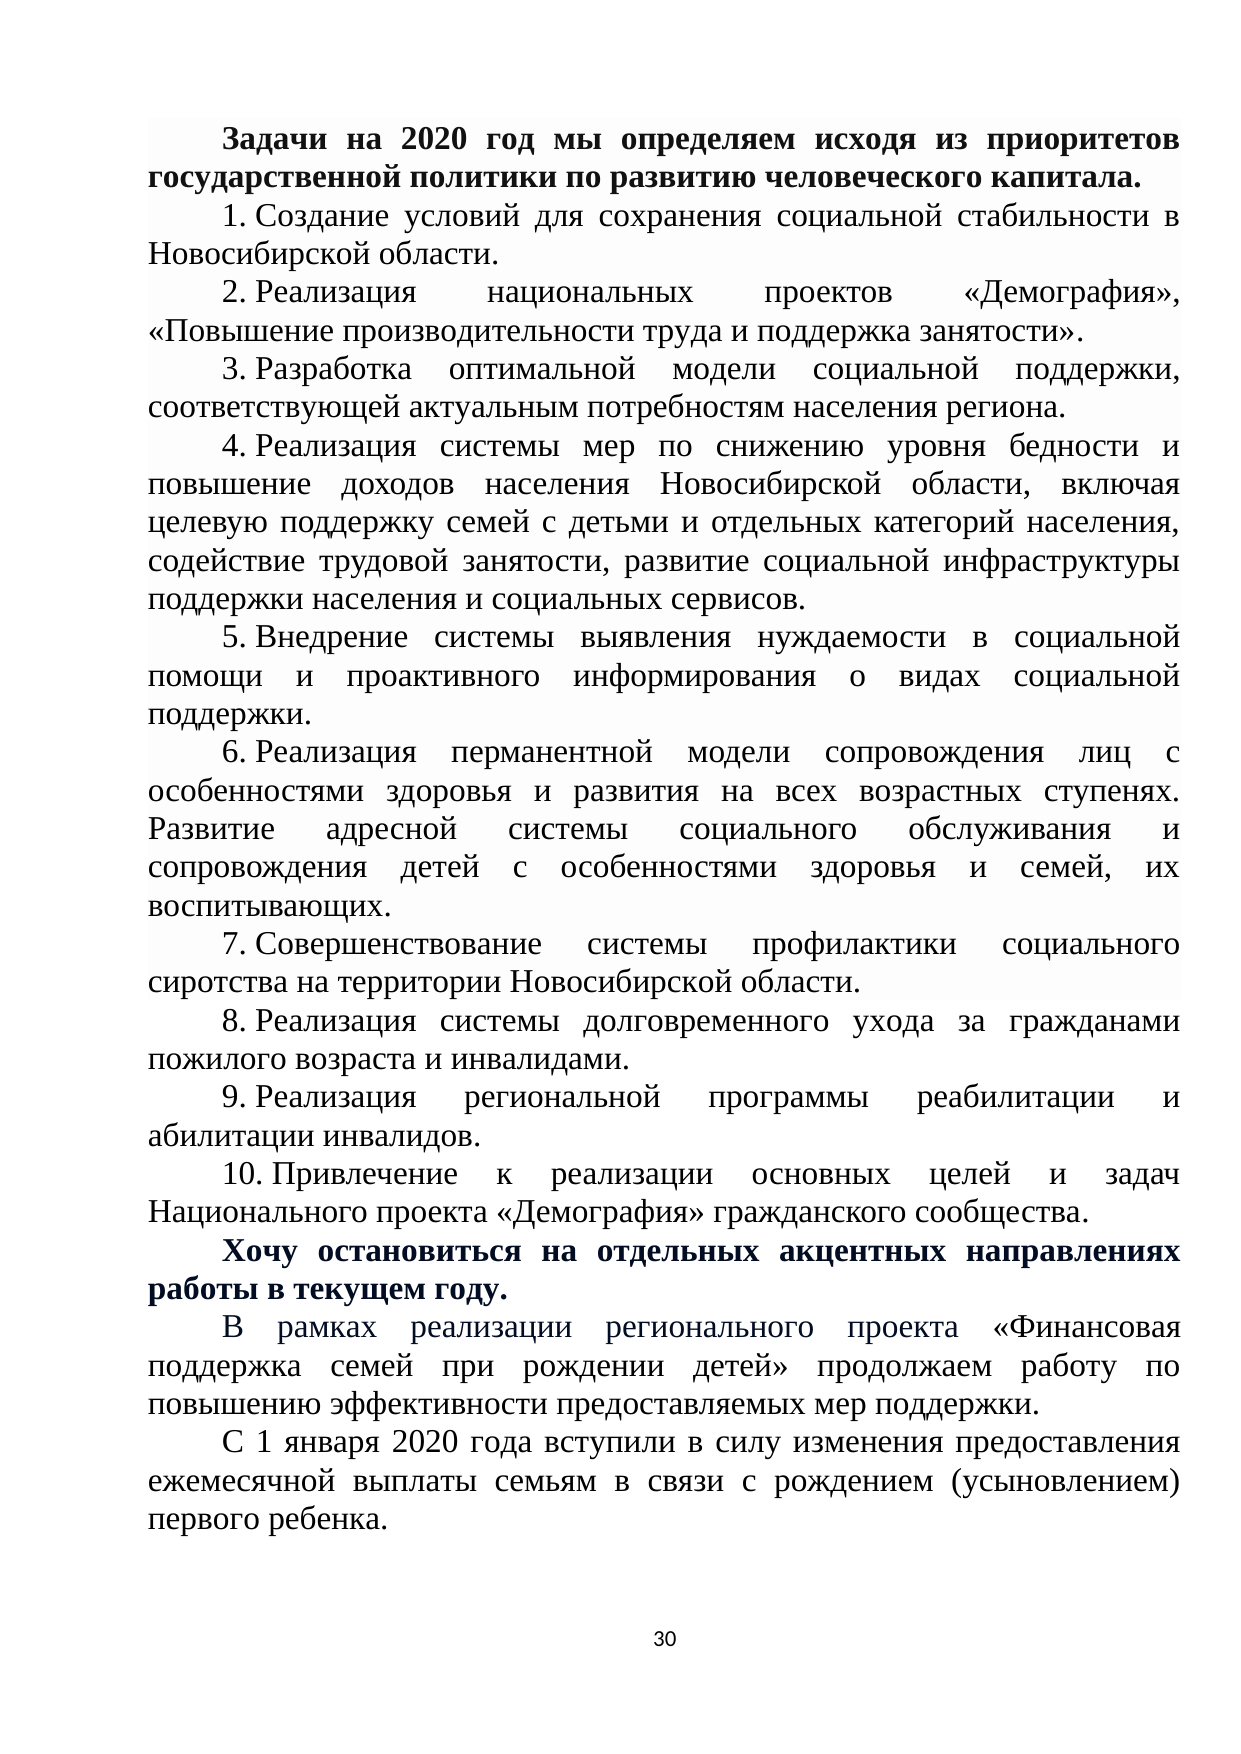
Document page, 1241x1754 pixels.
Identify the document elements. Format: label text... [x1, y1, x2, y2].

text В рамках реализации регионального проекта «Финансовая поддержка семей при рождении детей» продолжаем работу по повышению эффективности предоставляемых мер поддержки. [148, 1306, 1181, 1421]
text 3. Разработка оптимальной модели социальной поддержки, соответствующей актуальным потребностям населения региона. [148, 348, 1181, 425]
text 8. Реализация системы долговременного ухода за гражданами пожилого возраста и инвалидами. [148, 1000, 1181, 1076]
text Задачи на 2020 год мы определяем исходя из приоритетов государственной политики по развитию человеческого капитала. [148, 118, 1181, 195]
text 4. Реализация системы мер по снижению уровня бедности и повышение доходов населения Новосибирской области, включая целевую поддержку семей с детьми и отдельных категорий населения, содействие трудовой занятости, развитие социальной инфраструктуры поддержки населения и социальных сервисов. [148, 425, 1181, 616]
text С 1 января 2020 года вступили в силу изменения предоставления ежемесячной выплаты семьям в связи с рождением (усыновлением) первого ребенка. [148, 1421, 1181, 1536]
text 2. Реализация национальных проектов «Демография», «Повышение производительности труда и поддержка занятости». [148, 271, 1181, 348]
text 5. Внедрение системы выявления нуждаемости в социальной помощи и проактивного информирования о видах социальной поддержки. [148, 616, 1181, 731]
text 9. Реализация региональной программы реабилитации и абилитации инвалидов. [148, 1076, 1181, 1153]
text 7. Совершенствование системы профилактики социального сиротства на территории Новосибирской области. [148, 923, 1181, 1000]
text 1. Создание условий для сохранения социальной стабильности в Новосибирской области. [148, 195, 1181, 271]
text 6. Реализация перманентной модели сопровождения лиц с особенностями здоровья и развития на всех возрастных ступенях. Развитие адресной системы социального обслуживания и сопровождения детей с особенностями здоровья и семей, их воспитывающих. [148, 731, 1181, 923]
text 10. Привлечение к реализации основных целей и задач Национального проекта «Демография» гражданского сообщества. [148, 1153, 1181, 1230]
text Хочу остановиться на отдельных акцентных направлениях работы в текущем году. [148, 1230, 1181, 1306]
